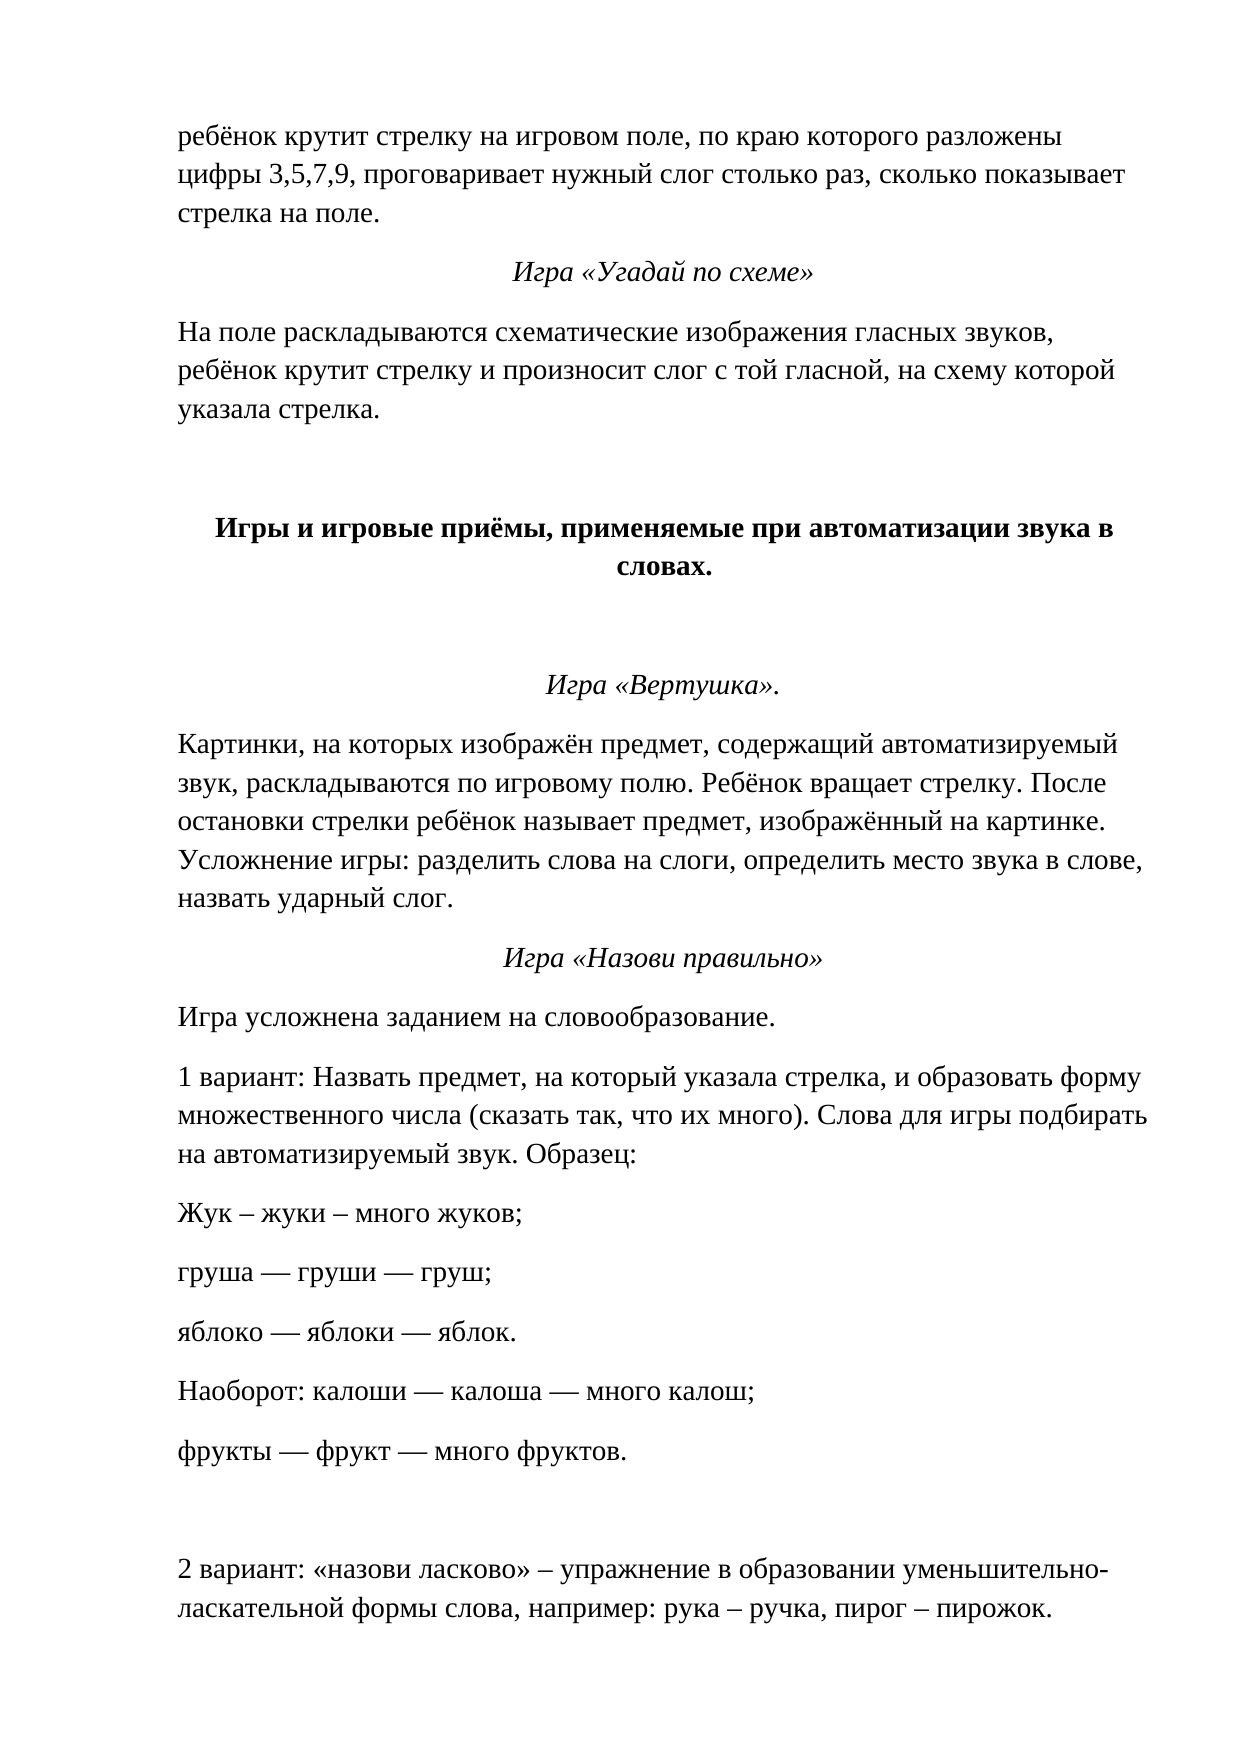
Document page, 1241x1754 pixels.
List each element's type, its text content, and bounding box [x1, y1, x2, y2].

text Картинки, на которых изображён предмет, содержащий автоматизируемый звук, раскладываются по игровому полю. Ребёнок вращает стрелку. После остановки стрелки ребёнок называет предмет, изображённый на картинке. Усложнение игры: разделить слова на слоги, определить место звука в слове, назвать ударный слог. [177, 726, 1152, 914]
text груша — груши — груш; [177, 1254, 1152, 1288]
text Наоборот: калоши — калоша — много калош; [177, 1373, 1152, 1407]
text Игра «Назови правильно» [177, 940, 1152, 973]
text 1 вариант: Назвать предмет, на который указала стрелка, и образовать форму множественного числа (сказать так, что их много). Слова для игры подбирать на автоматизируемый звук. Образец: [177, 1059, 1152, 1169]
text Игры и игровые приёмы, применяемые при автоматизации звука в словах. [177, 510, 1152, 582]
text ребёнок крутит стрелку на игровом поле, по краю которого разложены цифры 3,5,7,9, проговаривает нужный слог столько раз, сколько показывает стрелка на поле. [177, 118, 1152, 229]
text фрукты — фрукт — много фруктов. [177, 1433, 1152, 1466]
text Игра усложнена заданием на словообразование. [177, 999, 1152, 1033]
text Игра «Угадай по схеме» [177, 254, 1152, 288]
text яблоко — яблоки — яблок. [177, 1314, 1152, 1347]
text На поле раскладываются схематические изображения гласных звуков, ребёнок крутит стрелку и произносит слог с той гласной, на схему которой указала стрелка. [177, 314, 1152, 424]
text 2 вариант: «назови ласково» – упражнение в образовании уменьшительно-ласкательной формы слова, например: рука – ручка, пирог – пирожок. [177, 1551, 1152, 1623]
text Жук – жуки – много жуков; [177, 1195, 1152, 1229]
text Игра «Вертушка». [177, 667, 1152, 701]
